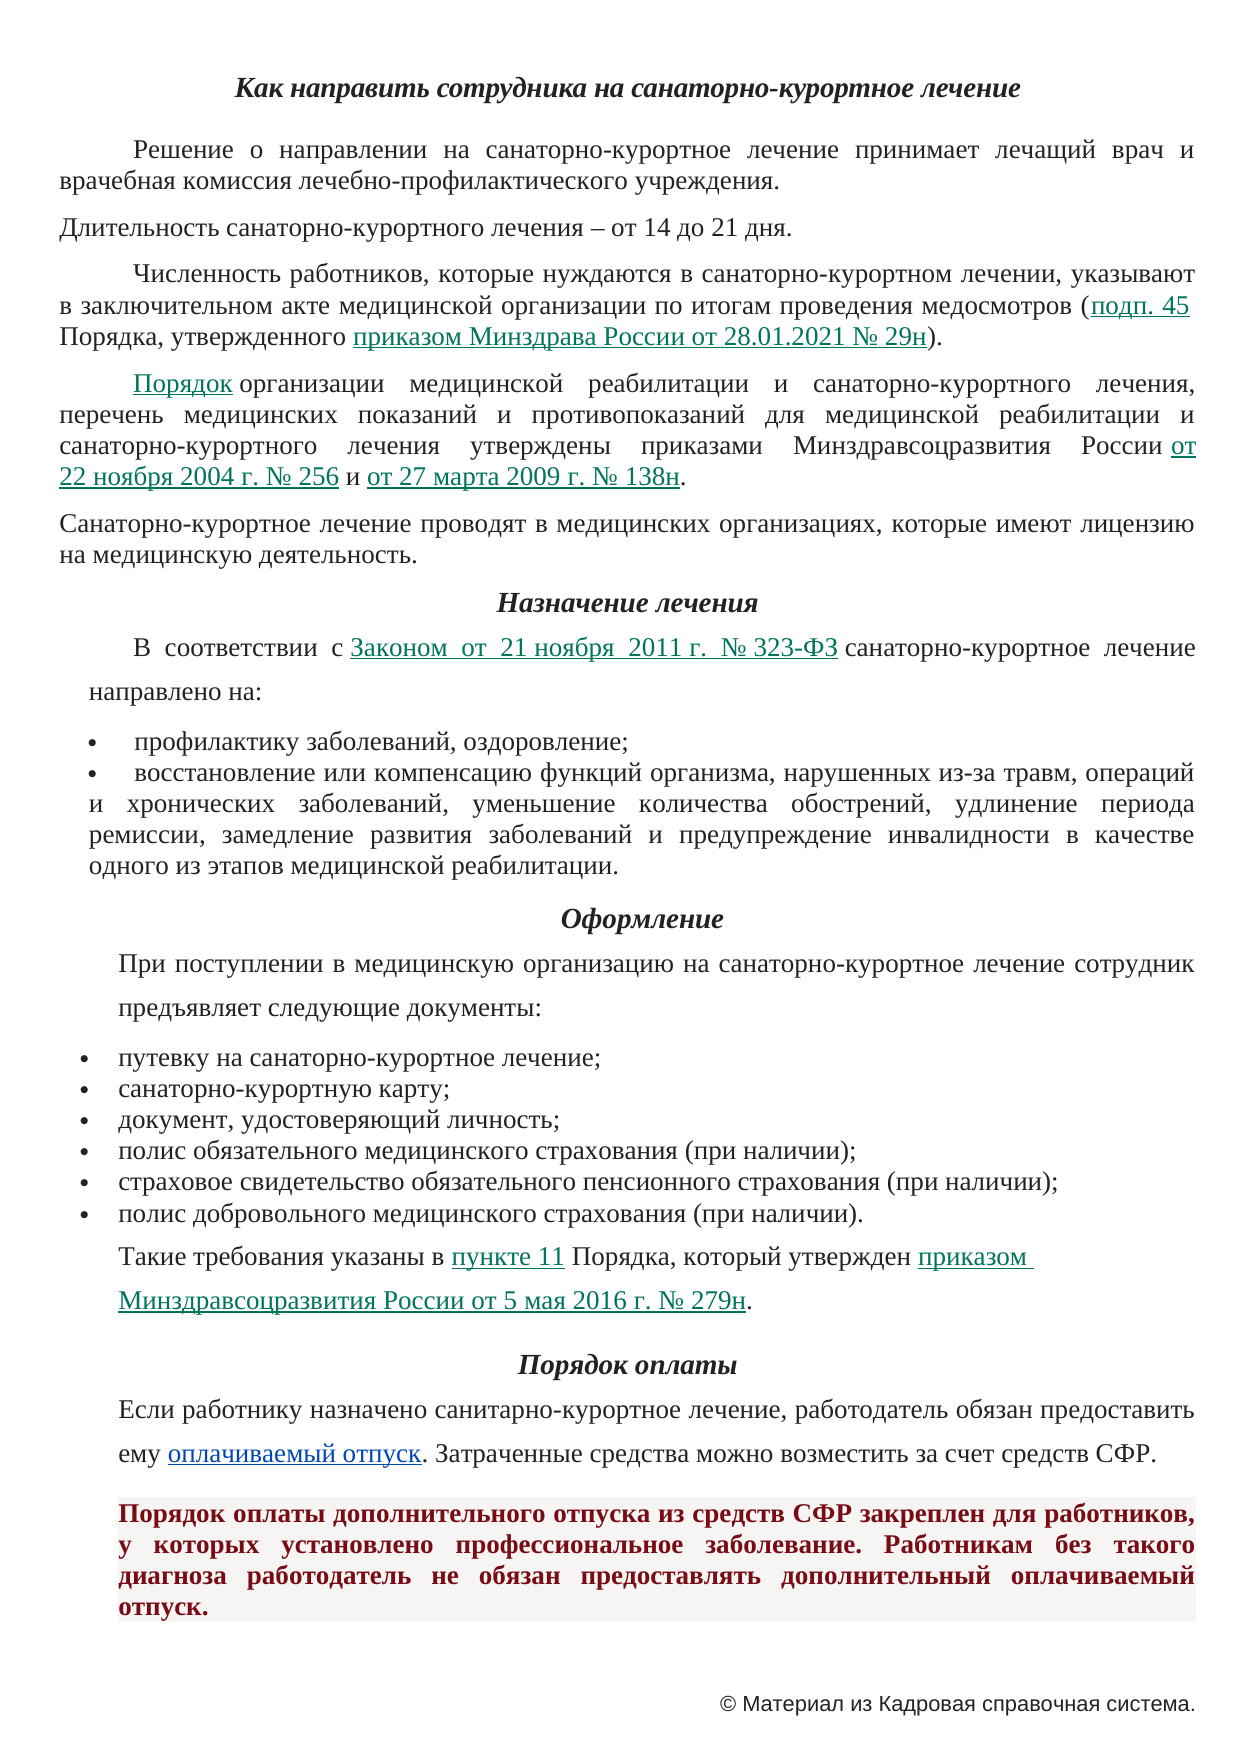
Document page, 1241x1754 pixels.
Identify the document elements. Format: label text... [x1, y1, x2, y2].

text Порядок организации медицинской реабилитации и санаторно-курортного лечения, перечень медицинских показаний и противопоказаний для медицинской реабилитации и санаторно-курортного лечения утверждены приказами Минздравсоцразвития России от 22 ноября 2004 г. № 256 и от 27 марта 2009 г. № 138н. [59, 367, 1196, 491]
list страховое свидетельство обязательного пенсионного страхования (при наличии); [81, 1166, 1196, 1197]
text Как направить сотрудника на санаторно-курортное лечение [59, 15, 1196, 104]
text Решение о направлении на санаторно-курортное лечение принимает лечащий врач и врачебная комиссия лечебно-профилактического учреждения. [59, 133, 1196, 195]
text При поступлении в медицинскую организацию на санаторно-курортное лечение сотрудник предъявляет следующие документы: [118, 935, 1196, 1022]
list санаторно-курортную карту; [81, 1072, 1196, 1103]
list путевку на санаторно-курортное лечение; [81, 1041, 1196, 1072]
text © Материал из Кадровая справочная система. [59, 1640, 1196, 1744]
list полис добровольного медицинского страхования (при наличии). [81, 1197, 1196, 1228]
text Санаторно-курортное лечение проводят в медицинских организациях, которые имеют лицензию на медицинскую деятельность. [59, 507, 1196, 569]
text Если работнику назначено санитарно-курортное лечение, работодатель обязан предоставить ему оплачиваемый отпуск. Затраченные средства можно возместить за счет средств СФР. [118, 1380, 1196, 1468]
text Порядок оплаты [59, 1315, 1196, 1380]
list полис обязательного медицинского страхования (при наличии); [81, 1134, 1196, 1166]
text Такие требования указаны в пункте 11 Порядка, который утвержден приказом Минздравсоцразвития России от 5 мая 2016 г. № 279н. [118, 1228, 1196, 1315]
text Порядок оплаты дополнительного отпуска из средств СФР закреплен для работников, у которых установлено профессиональное заболевание. Работникам без такого диагноза работодатель не обязан предоставлять дополнительный оплачиваемый отпуск. [118, 1497, 1196, 1622]
text Численность работников, которые нуждаются в санаторно-курортном лечении, указывают в заключительном акте медицинской организации по итогам проведения медосмотров (подп. 45 Порядка, утвержденного приказом Минздрава России от 28.01.2021 № 29н). [59, 258, 1196, 351]
list восстановление или компенсацию функций организма, нарушенных из-за травм, операций и хронических заболеваний, уменьшение количества обострений, удлинение периода ремиссии, замедление развития заболеваний и предупреждение инвалидности в качестве одного из этапов медицинской реабилитации. [89, 756, 1196, 880]
text В соответствии с Законом от 21 ноября 2011 г. № 323-ФЗ санаторно-курортное лечение направлено на: [89, 618, 1196, 706]
list профилактику заболеваний, оздоровление; [89, 724, 1196, 756]
text Назначение лечения [59, 585, 1196, 618]
text Длительность санаторно-курортного лечения – от 14 до 21 дня. [59, 211, 1196, 242]
text Оформление [89, 901, 1196, 935]
list документ, удостоверяющий личность; [81, 1103, 1196, 1134]
